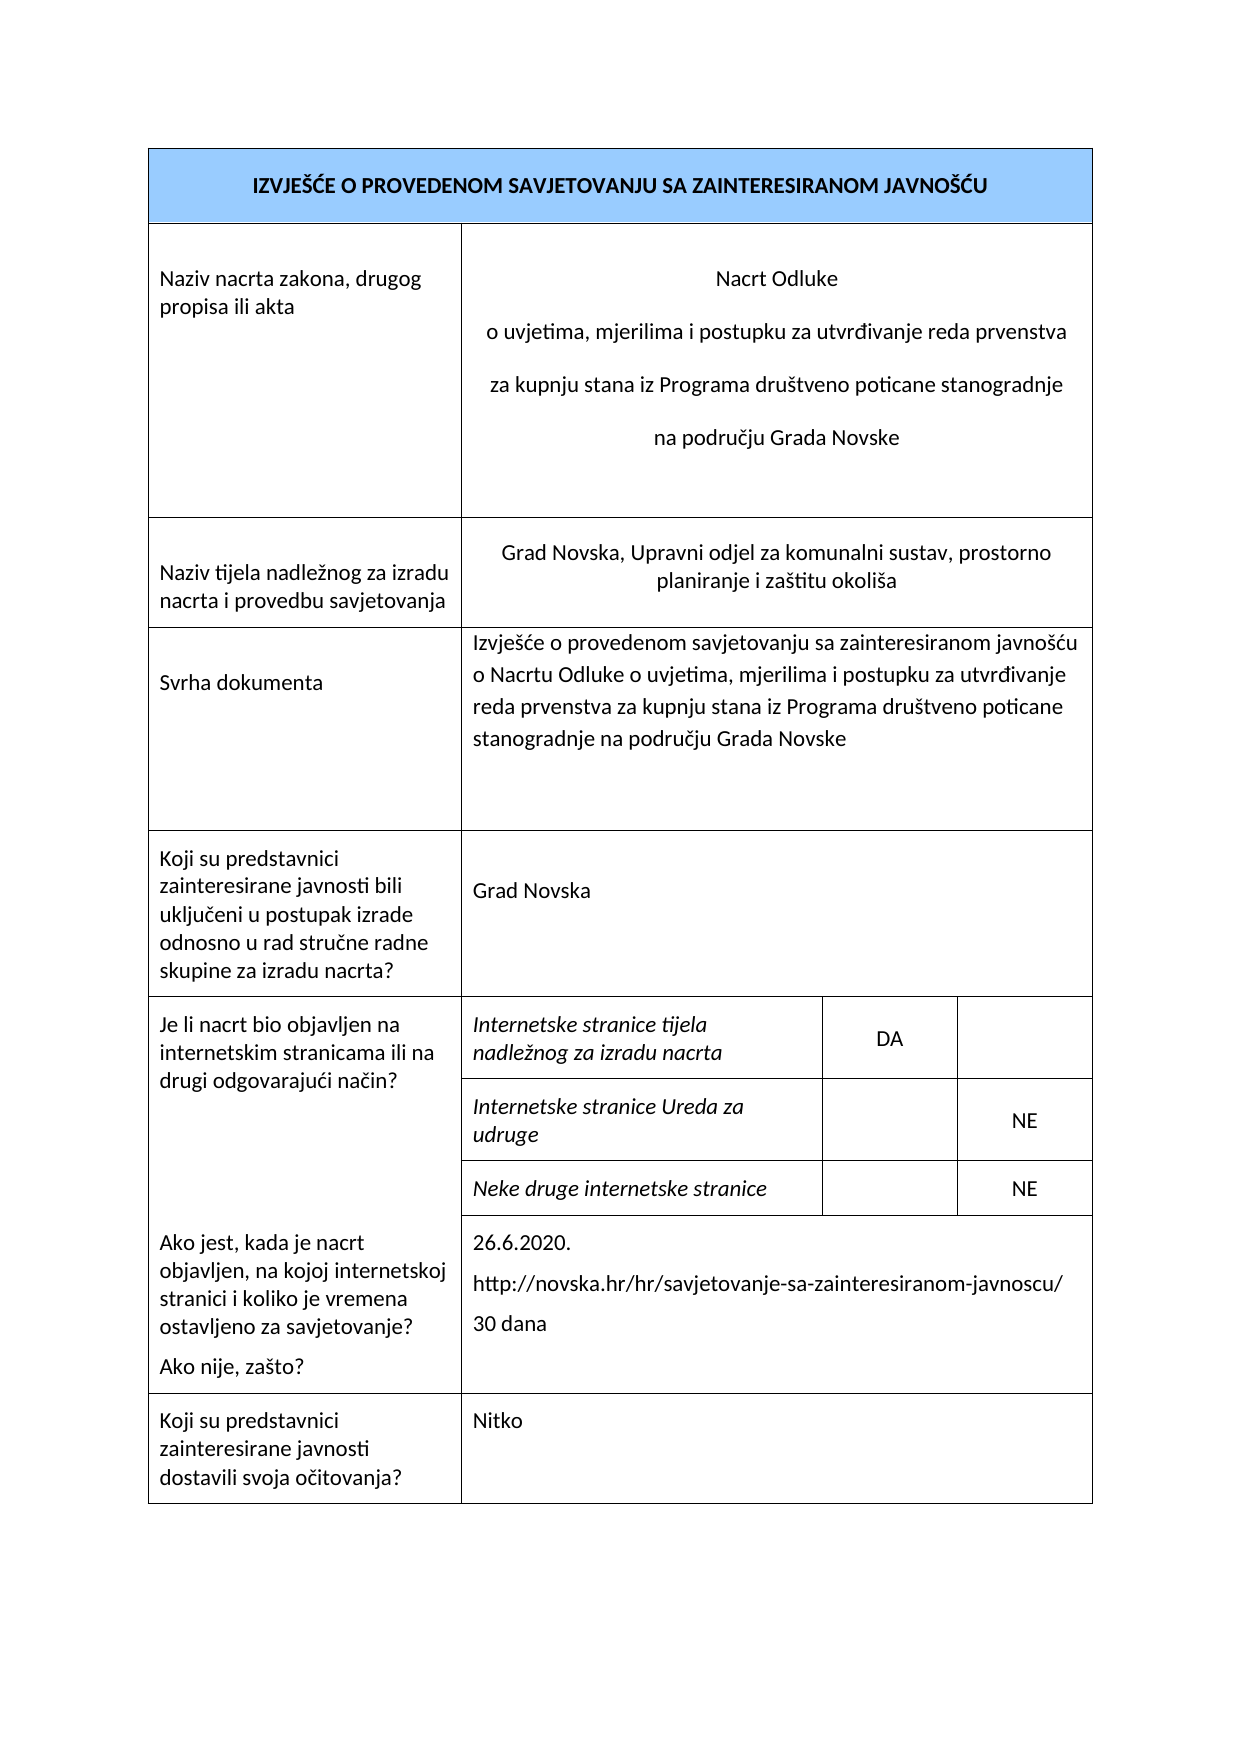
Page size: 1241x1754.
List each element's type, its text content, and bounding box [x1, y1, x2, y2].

table_cell DA [823, 997, 957, 1078]
table_cell Nitko [462, 1394, 1092, 1503]
table_cell Neke druge internetske stranice [462, 1161, 822, 1215]
table_cell Koji su predstavnici zainteresirane javnosti bili uključeni u postupak izrade odnosno u rad stručne radne skupine za izradu nacrta? [149, 831, 461, 996]
table_cell Grad Novska, Upravni odjel za komunalni sustav, prostorno planiranje i zaštitu okoliša [462, 518, 1092, 627]
table_cell Koji su predstavnici zainteresirane javnosti dostavili svoja očitovanja? [149, 1394, 461, 1503]
table_cell Naziv tijela nadležnog za izradu nacrta i provedbu savjetovanja [149, 518, 461, 627]
table_cell Internetske stranice tijela nadležnog za izradu nacrta [462, 997, 822, 1078]
table_cell NE [958, 1079, 1092, 1160]
table_cell NE [958, 1161, 1092, 1215]
table_cell Svrha dokumenta [149, 628, 461, 830]
table_cell 26.6.2020. http://novska.hr/hr/savjetovanje-sa-zainteresiranom-javnoscu/ 30 dana [462, 1216, 1092, 1393]
table_cell [958, 997, 1092, 1078]
table_cell Nacrt Odluke o uvjetima, mjerilima i postupku za utvrđivanje reda prvenstva za kupnju stana iz Programa društveno poticane stanogradnje na području Grada Novske [462, 224, 1092, 517]
table_cell Je li nacrt bio objavljen na internetskim stranicama ili na drugi odgovarajući način? Ako jest, kada je nacrt objavljen, na kojoj internetskoj stranici i koliko je vremena ostavljeno za savjetovanje? Ako nije, zašto? [149, 997, 461, 1393]
table_cell Naziv nacrta zakona, drugog propisa ili akta [149, 224, 461, 517]
table_cell Izvješće o provedenom savjetovanju sa zainteresiranom javnošću o Nacrtu Odluke o uvjetima, mjerilima i postupku za utvrđivanje reda prvenstva za kupnju stana iz Programa društveno poticane stanogradnje na području Grada Novske [462, 628, 1092, 830]
table_cell [823, 1161, 957, 1215]
table_header IZVJEŠĆE O PROVEDENOM SAVJETOVANJU SA ZAINTERESIRANOM JAVNOŠĆU [149, 149, 1092, 222]
table_cell [823, 1079, 957, 1160]
table_cell Grad Novska [462, 831, 1092, 996]
table_cell Internetske stranice Ureda za udruge [462, 1079, 822, 1160]
